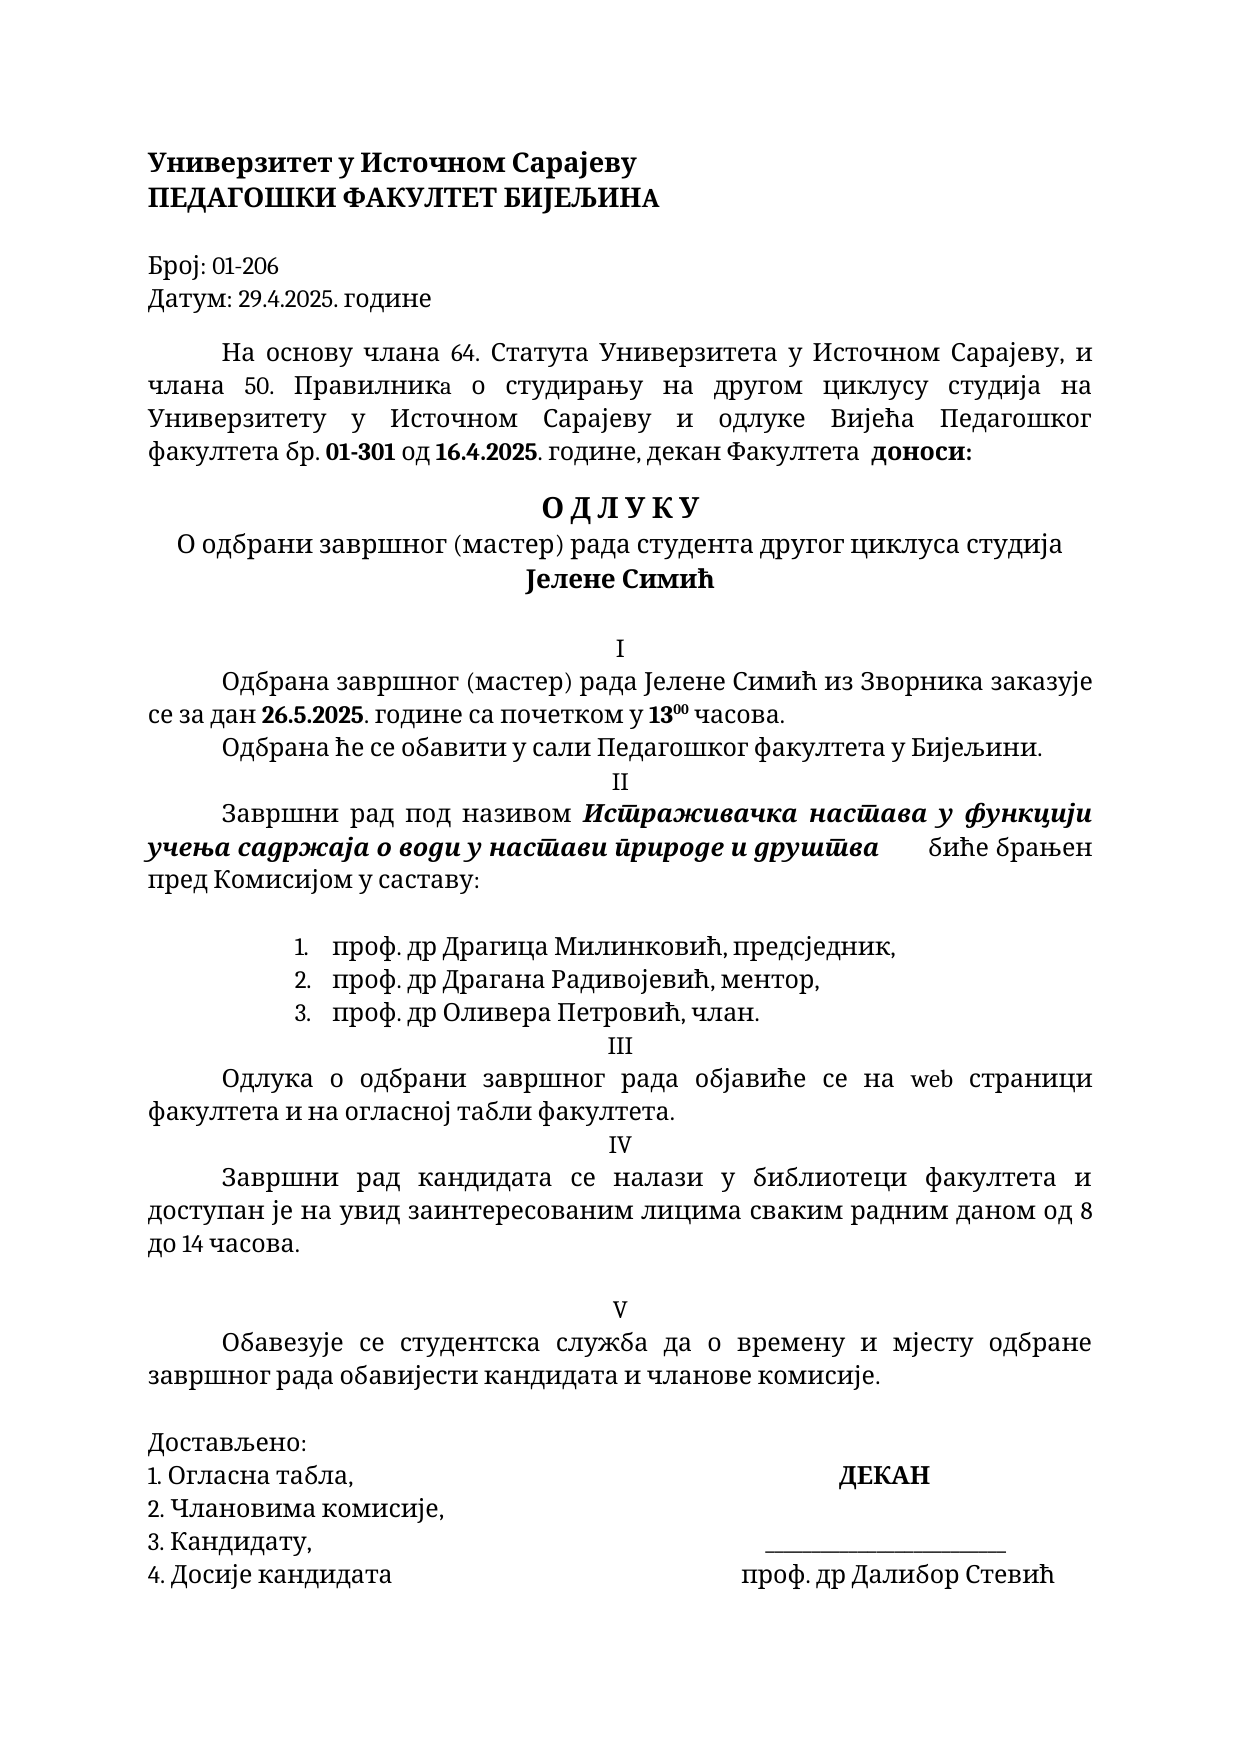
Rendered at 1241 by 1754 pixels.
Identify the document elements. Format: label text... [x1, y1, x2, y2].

text IV [148, 1131, 1093, 1159]
list проф. др Оливера Петровић, члан. [294, 998, 1093, 1027]
text Достављено: [148, 1429, 1093, 1458]
text ПЕДАГОШКИ ФАКУЛТЕТ БИЈЕЉИНA [148, 183, 1093, 214]
text II [148, 767, 1093, 796]
text Одбрана ће се обавити у сали Педагошког факултета у Бијељини. [148, 734, 1093, 763]
text 1. Огласна табла, ДЕКАН [148, 1462, 1093, 1491]
text Одбрана завршног (мастер) рада Јелене Симић из Зворника заказује се за дан 26.5.2025. године са почетком у 1300 часова. [148, 668, 1093, 730]
text О одбрани завршног (мастер) рада студента другог циклуса студија [148, 530, 1093, 560]
text Завршни рад под називом Истраживачка настава у функцији учења садржаја о води у настави природе и друштва биће брањен пред Комисијом у саставу: [148, 800, 1093, 895]
text О Д Л У К У [148, 492, 1093, 525]
text На основу члана 64. Статута Универзитета у Источном Сарајеву, и члана 50. Правилникa о студирању на другом циклусу студија на Универзитету у Источном Сарајеву и одлуке Вијећа Педагошког факултета бр. 01-301 од 16.4.2025. године, декан Факултета доноси: [148, 339, 1093, 467]
text 2. Члановима комисије, [148, 1495, 1093, 1524]
text Датум: 29.4.2025. године [148, 285, 1093, 314]
list проф. др Драгана Радивојевић, ментор, [294, 966, 1093, 994]
text Обавезује се студентска служба да о времену и мјесту одбране завршног рада обавијести кандидата и чланове комисије. [148, 1329, 1093, 1391]
text V [148, 1296, 1093, 1324]
text 4. Досије кандидата проф. др Далибор Стевић [148, 1561, 1093, 1590]
list III [148, 1032, 1093, 1060]
text I [148, 634, 1093, 664]
text Завршни рад кандидата се налази у библиотеци факултета и доступан је на увид заинтересованим лицима сваким радним даном од 8 до 14 часова. [148, 1164, 1093, 1258]
text Универзитет у Источном Сарајеву [148, 148, 1093, 179]
text Одлука о одбрани завршног рада објавиће се на web страници факултета и на огласној табли факултета. [148, 1064, 1093, 1126]
list проф. др Драгица Милинковић, предсједник, [294, 932, 1093, 961]
text Јелене Симић [148, 565, 1093, 595]
text Број: 01-206 [148, 252, 1093, 281]
text 3. Кандидату, __________________________ [148, 1528, 1093, 1557]
